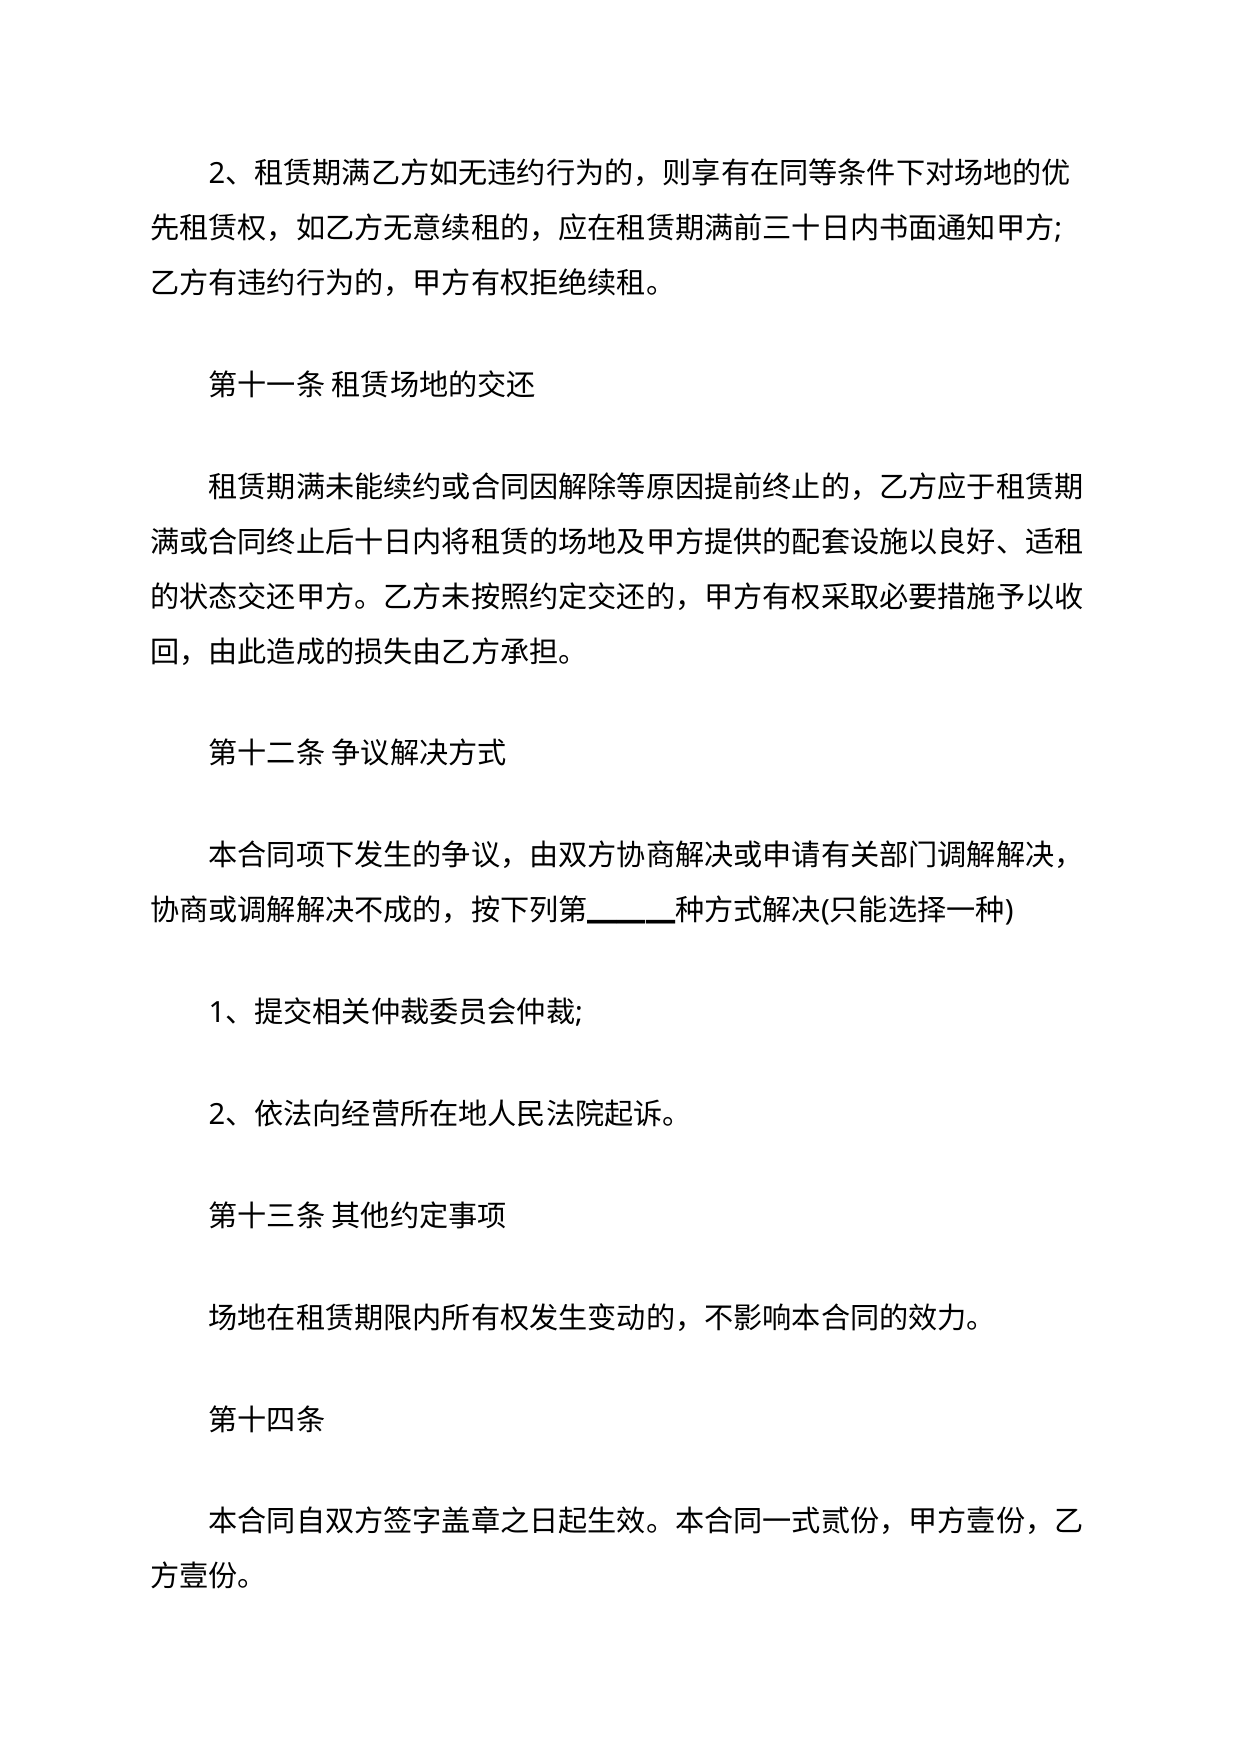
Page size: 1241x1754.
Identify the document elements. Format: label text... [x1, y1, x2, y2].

text 1、提交相关仲裁委员会仲裁; [150, 989, 1090, 1031]
text 第十一条 租赁场地的交还 [150, 362, 1090, 404]
text 2、依法向经营所在地人民法院起诉。 [150, 1091, 1090, 1133]
text 2、租赁期满乙方如无违约行为的，则享有在同等条件下对场地的优先租赁权，如乙方无意续租的，应在租赁期满前三十日内书面通知甲方;乙方有违约行为的，甲方有权拒绝续租。 [150, 150, 1090, 302]
text 本合同项下发生的争议，由双方协商解决或申请有关部门调解解决，协商或调解解决不成的，按下列第▁▁▁种方式解决(只能选择一种) [150, 832, 1090, 929]
text 第十三条 其他约定事项 [150, 1193, 1090, 1235]
text 租赁期满未能续约或合同因解除等原因提前终止的，乙方应于租赁期满或合同终止后十日内将租赁的场地及甲方提供的配套设施以良好、适租的状态交还甲方。乙方未按照约定交还的，甲方有权采取必要措施予以收回，由此造成的损失由乙方承担。 [150, 463, 1090, 671]
text 第十二条 争议解决方式 [150, 730, 1090, 772]
text 第十四条 [150, 1396, 1090, 1438]
text 场地在租赁期限内所有权发生变动的，不影响本合同的效力。 [150, 1294, 1090, 1337]
text 本合同自双方签字盖章之日起生效。本合同一式贰份，甲方壹份，乙方壹份。 [150, 1498, 1090, 1595]
